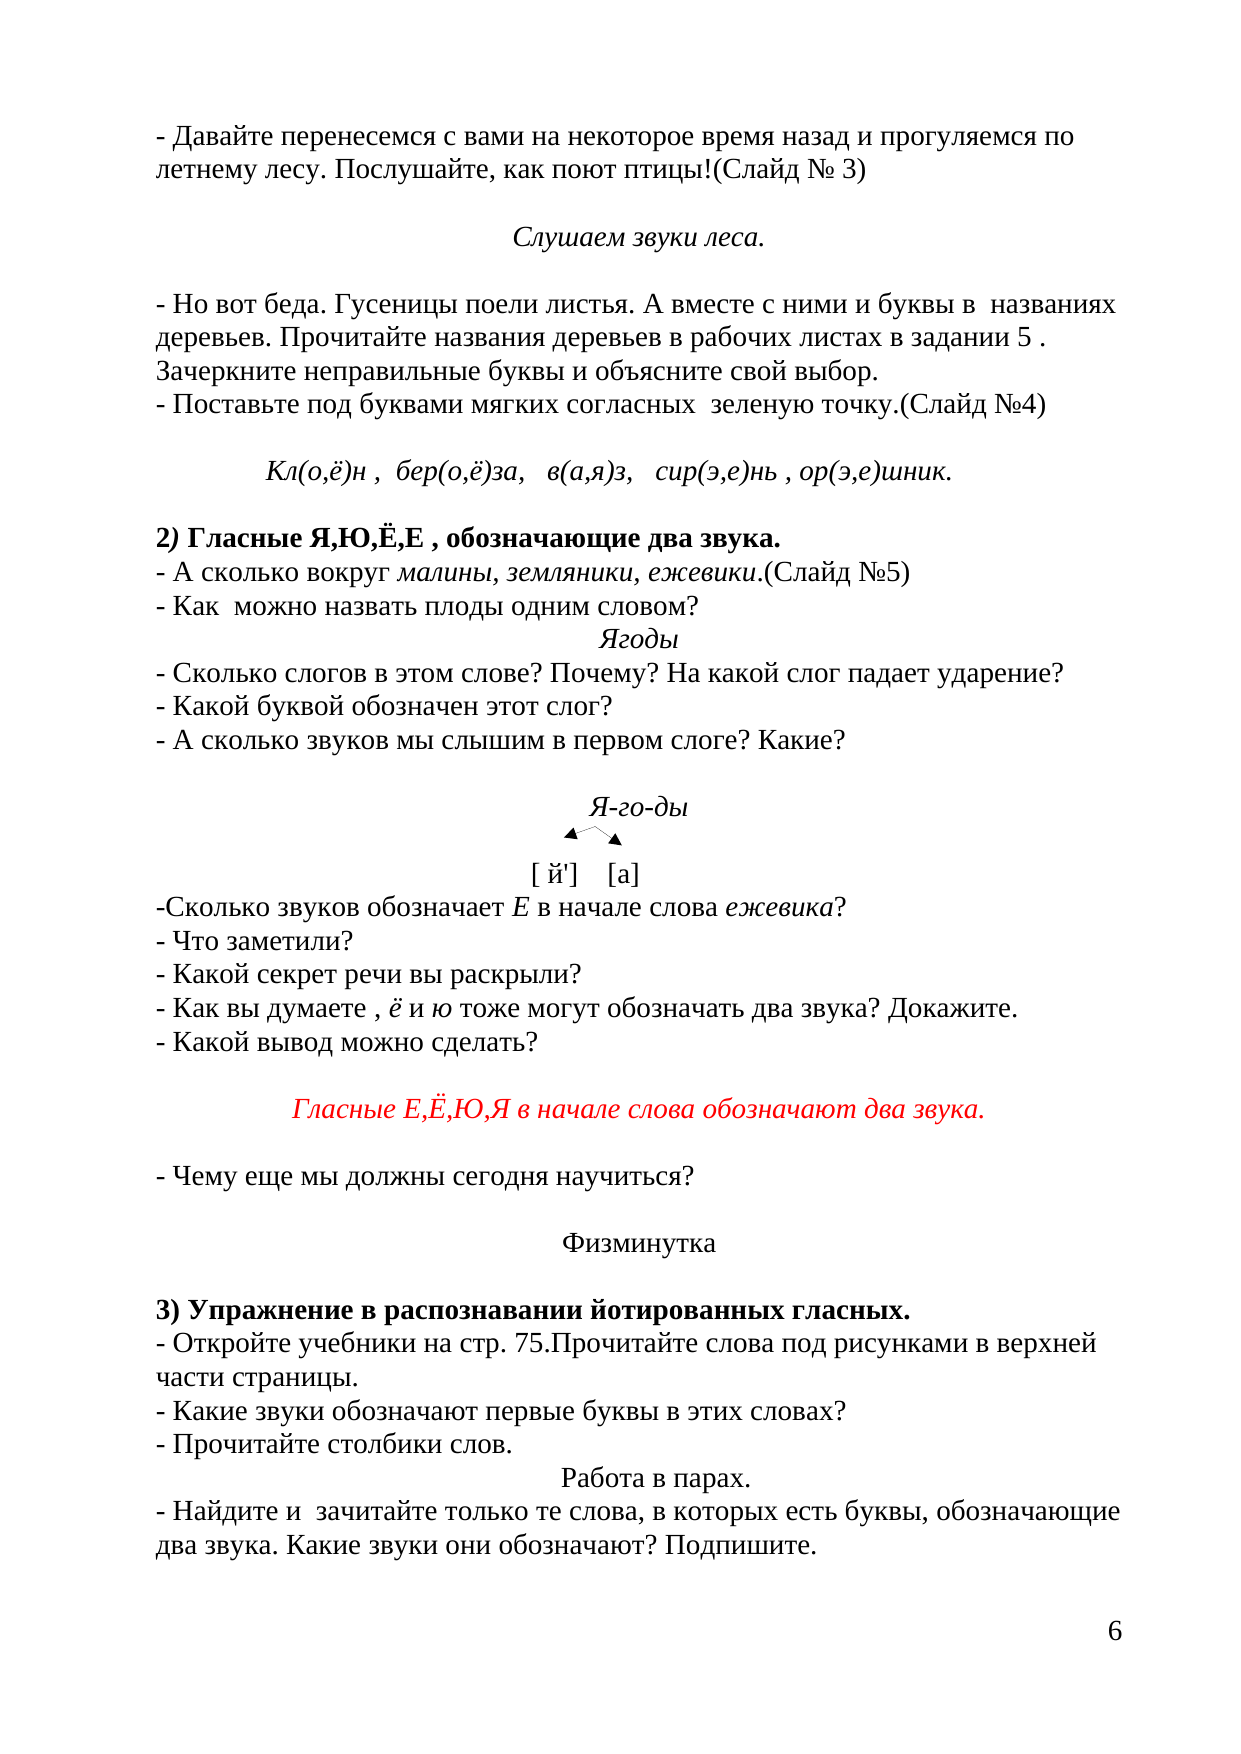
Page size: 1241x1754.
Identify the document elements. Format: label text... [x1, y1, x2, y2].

text - Какой вывод можно сделать? [156, 1024, 1122, 1057]
text 3) Упражнение в распознавании йотированных гласных. [156, 1292, 1122, 1326]
text - Какой секрет речи вы раскрыли? [156, 957, 1122, 990]
text Я-го-ды [156, 789, 1122, 822]
text - Какие звуки обозначают первые буквы в этих словах? [156, 1393, 1122, 1426]
text - Давайте перенесемся с вами на некоторое время назад и прогуляемся по летнему лесу. Послушайте, как поют птицы!(Слайд № 3) [156, 118, 1122, 185]
text Физминутка [156, 1225, 1122, 1258]
text -Сколько звуков обозначает Е в начале слова ежевика? [156, 889, 1122, 923]
text Работа в парах. [156, 1460, 1122, 1493]
text - Найдите и зачитайте только те слова, в которых есть буквы, обозначающие два звука. Какие звуки они обозначают? Подпишите. [156, 1493, 1122, 1560]
text - Сколько слогов в этом слове? Почему? На какой слог падает ударение? [156, 655, 1122, 688]
text - Поставьте под буквами мягких согласных зеленую точку.(Слайд №4) [156, 386, 1122, 420]
text - Что заметили? [156, 923, 1122, 957]
text - Чему еще мы должны сегодня научиться? [156, 1158, 1122, 1191]
text Гласные Е,Ё,Ю,Я в начале слова обозначают два звука. [156, 1091, 1122, 1124]
text - Прочитайте столбики слов. [156, 1426, 1122, 1460]
text - А сколько вокруг малины, земляники, ежевики.(Слайд №5) [156, 554, 1122, 588]
text - Как можно назвать плоды одним словом? [156, 588, 1122, 621]
text - Откройте учебники на стр. 75.Прочитайте слова под рисунками в верхней части страницы. [156, 1326, 1122, 1393]
text - Как вы думаете , ё и ю тоже могут обозначать два звука? Докажите. [156, 990, 1122, 1024]
text [ й'] [а] [156, 856, 1122, 889]
text Ягоды [156, 621, 1122, 655]
text 2) Гласные Я,Ю,Ё,Е , обозначающие два звука. [156, 521, 1122, 554]
text - А сколько звуков мы слышим в первом слоге? Какие? [156, 722, 1122, 755]
text - Но вот беда. Гусеницы поели листья. А вместе с ними и буквы в названиях деревьев. Прочитайте названия деревьев в рабочих листах в задании 5 . Зачеркните неправильные буквы и объясните свой выбор. [156, 286, 1122, 386]
text Кл(о,ё)н , бер(о,ё)за, в(а,я)з, сир(э,е)нь , ор(э,е)шник. [229, 453, 1122, 487]
text Слушаем звуки леса. [156, 219, 1122, 252]
text - Какой буквой обозначен этот слог? [156, 688, 1122, 722]
